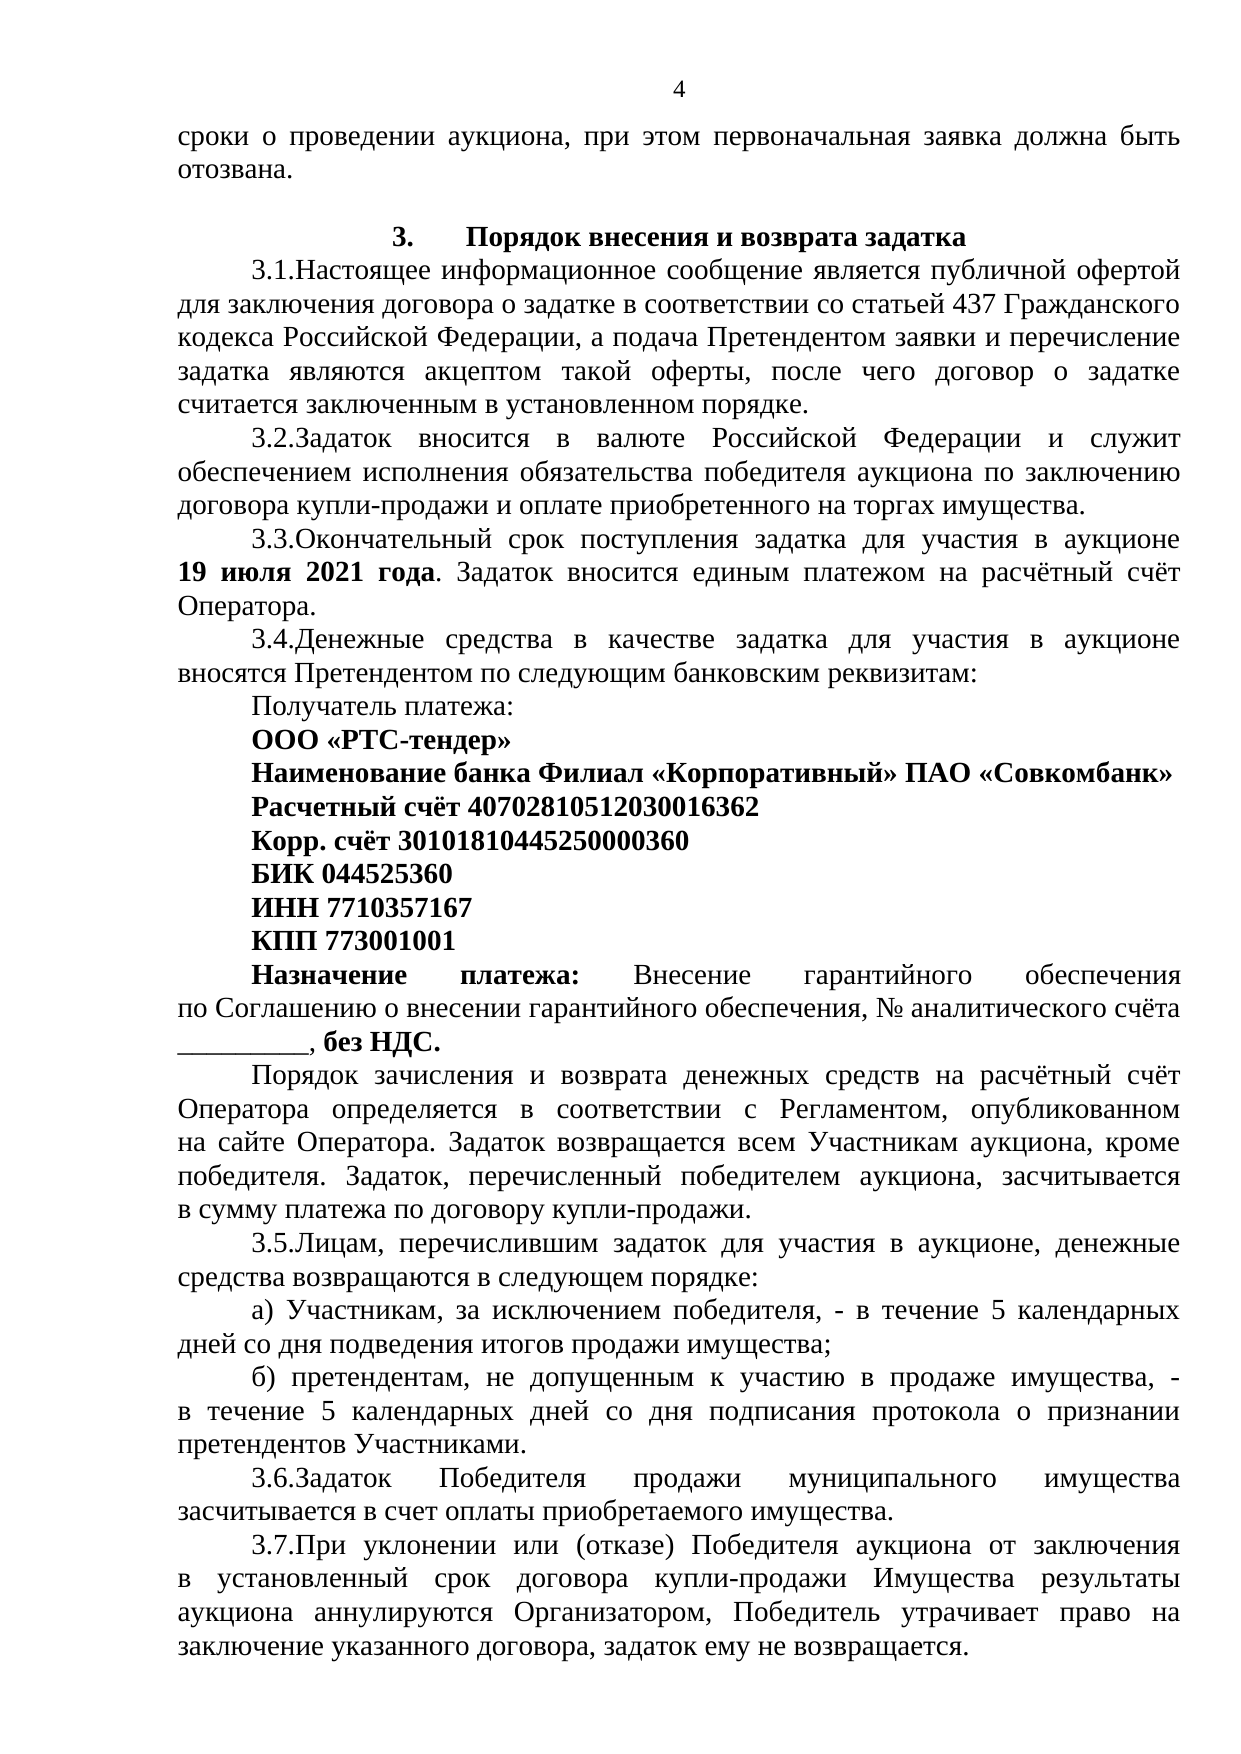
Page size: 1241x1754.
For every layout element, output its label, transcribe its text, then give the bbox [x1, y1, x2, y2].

text ИНН 7710357167 [177, 890, 1181, 923]
text КПП 773001001 [177, 923, 1181, 957]
text 3.5.Лицам, перечислившим задаток для участия в аукционе, денежные средства возвращаются в следующем порядке: [177, 1225, 1181, 1292]
text ООО «РТС-тендер» [177, 722, 1181, 756]
text БИК 044525360 [177, 856, 1181, 890]
text 3.6.Задаток Победителя продажи муниципального имущества засчитывается в счет оплаты приобретаемого имущества. [177, 1460, 1181, 1527]
text 3.2.Задаток вносится в валюте Российской Федерации и служит обеспечением исполнения обязательства победителя аукциона по заключению договора купли-продажи и оплате приобретенного на торгах имущества. [177, 420, 1181, 521]
text 3.7.При уклонении или (отказе) Победителя аукциона от заключения в установленный срок договора купли-продажи Имущества результаты аукциона аннулируются Организатором, Победитель утрачивает право на заключение указанного договора, задаток ему не возвращается. [177, 1527, 1181, 1661]
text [177, 118, 1181, 185]
text Назначение платежа: Внесение гарантийного обеспечения по Соглашению о внесении гарантийного обеспечения, № аналитического счёта _________, без НДС. [177, 957, 1181, 1057]
text б) претендентам, не допущенным к участию в продаже имущества, - в течение 5 календарных дней со дня подписания протокола о признании претендентов Участниками. [177, 1359, 1181, 1460]
text 3.4.Денежные средства в качестве задатка для участия в аукционе вносятся Претендентом по следующим банковским реквизитам: [177, 621, 1181, 688]
text 3.1.Настоящее информационное сообщение является публичной офертой для заключения договора о задатке в соответствии со статьей 437 Гражданского кодекса Российской Федерации, а подача Претендентом заявки и перечисление задатка являются акцептом такой оферты, после чего договор о задатке считается заключенным в установленном порядке. [177, 252, 1181, 420]
text Наименование банка Филиал «Корпоративный» ПАО «Совкомбанк» [177, 756, 1181, 789]
text 3.3.Окончательный срок поступления задатка для участия в аукционе 19 июля 2021 года. Задаток вносится единым платежом на расчётный счёт Оператора. [177, 521, 1181, 621]
text Порядок зачисления и возврата денежных средств на расчётный счёт Оператора определяется в соответствии с Регламентом, опубликованном на сайте Оператора. Задаток возвращается всем Участникам аукциона, кроме победителя. Задаток, перечисленный победителем аукциона, засчитывается в сумму платежа по договору купли-продажи. [177, 1057, 1181, 1225]
text Корр. счёт 30101810445250000360 [177, 823, 1181, 856]
text Расчетный счёт 40702810512030016362 [177, 789, 1181, 823]
text Получатель платежа: [177, 688, 1181, 722]
text а) Участникам, за исключением победителя, - в течение 5 календарных дней со дня подведения итогов продажи имущества; [177, 1292, 1181, 1359]
list Порядок внесения и возврата задатка [177, 219, 1181, 252]
